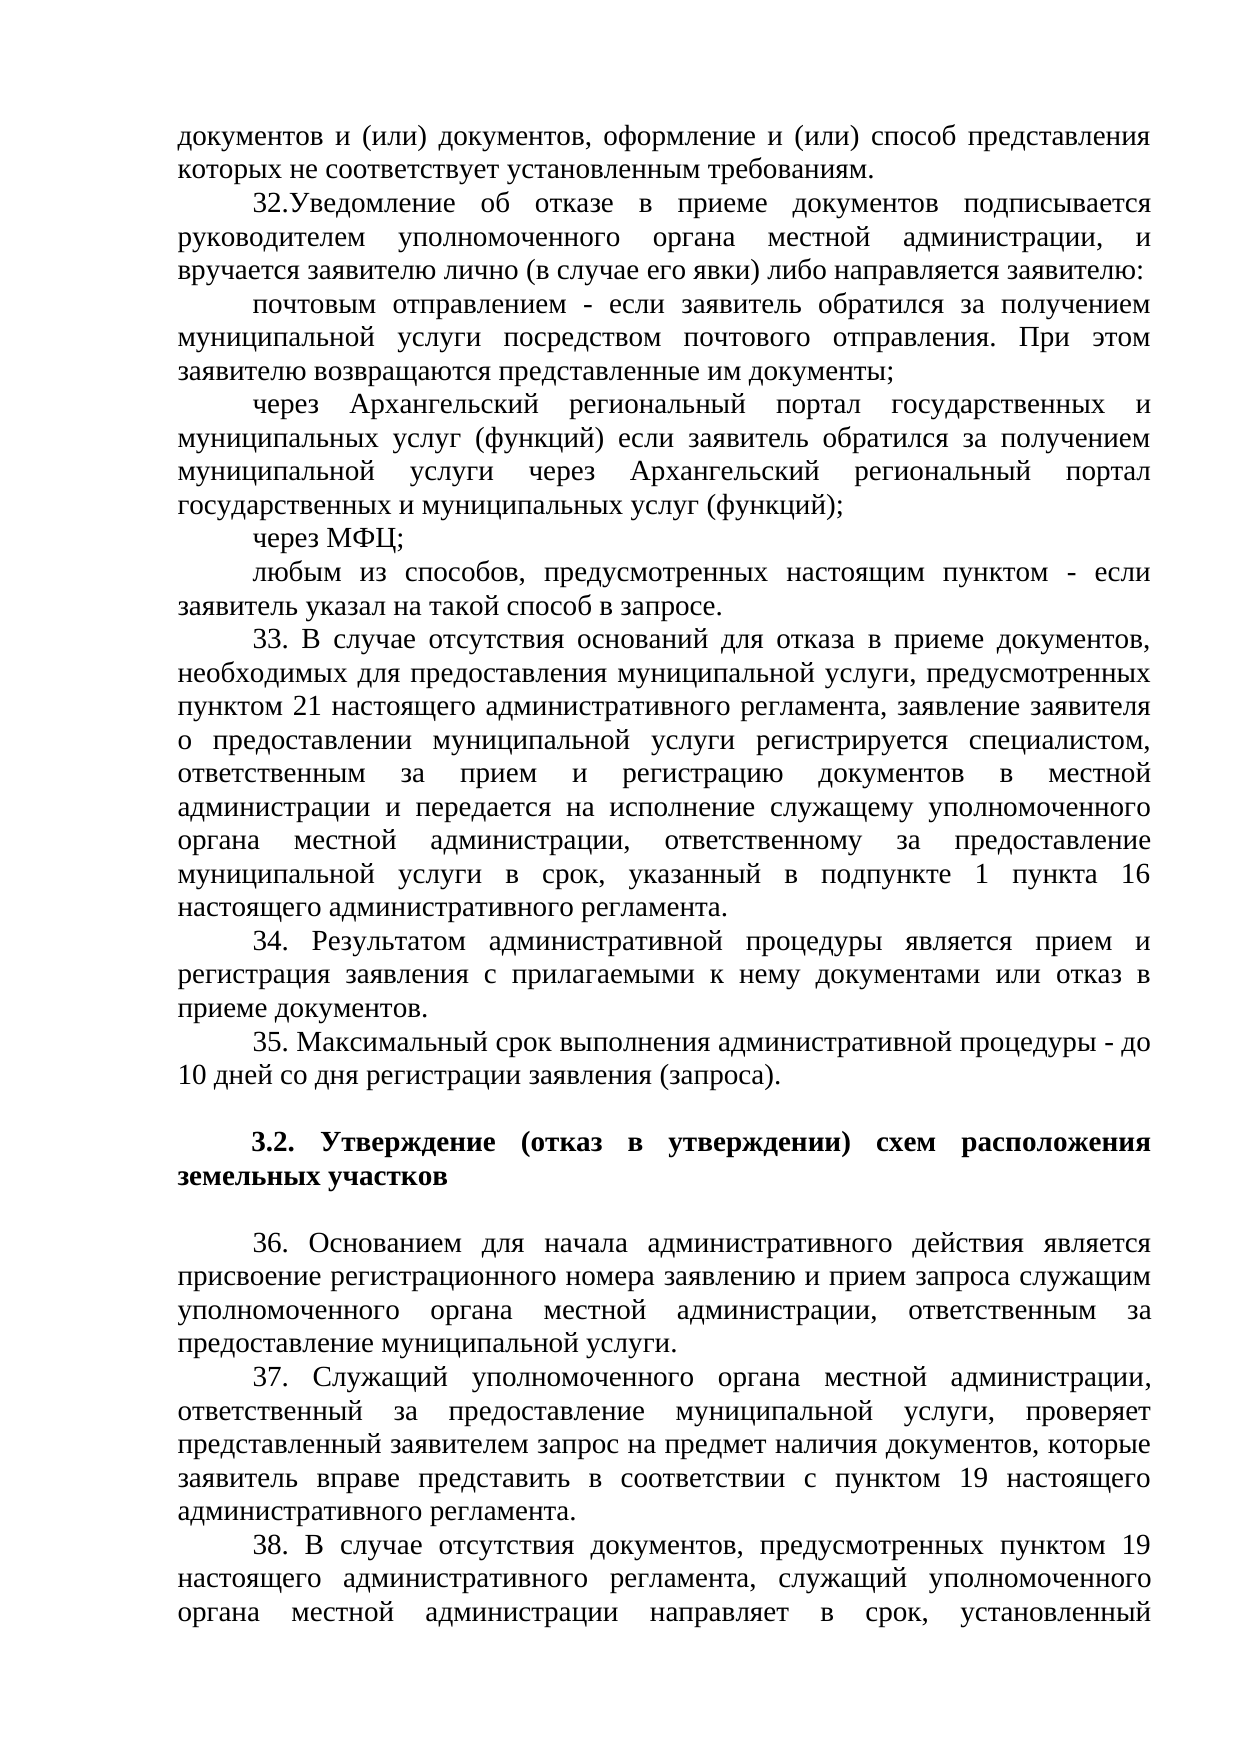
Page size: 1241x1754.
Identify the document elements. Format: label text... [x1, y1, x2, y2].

text через Архангельский региональный портал государственных и муниципальных услуг (функций) если заявитель обратился за получением муниципальной услуги через Архангельский региональный портал государственных и муниципальных услуг (функций); [177, 386, 1152, 521]
text через МФЦ; [177, 521, 1152, 554]
text почтовым отправлением - если заявитель обратился за получением муниципальной услуги посредством почтового отправления. При этом заявителю возвращаются представленные им документы; [177, 286, 1152, 386]
text 3.2. Утверждение (отказ в утверждении) схем расположения земельных участков [177, 1124, 1152, 1191]
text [177, 118, 1152, 185]
text 33. В случае отсутствия оснований для отказа в приеме документов, необходимых для предоставления муниципальной услуги, предусмотренных пунктом 21 настоящего административного регламента, заявление заявителя о предоставлении муниципальной услуги регистрируется специалистом, ответственным за прием и регистрацию документов в местной администрации и передается на исполнение служащему уполномоченного органа местной администрации, ответственному за предоставление муниципальной услуги в срок, указанный в подпункте 1 пункта 16 настоящего административного регламента. [177, 621, 1152, 923]
text 36. Основанием для начала административного действия является присвоение регистрационного номера заявлению и прием запроса служащим уполномоченного органа местной администрации, ответственным за предоставление муниципальной услуги. [177, 1225, 1152, 1359]
text 34. Результатом административной процедуры является прием и регистрация заявления с прилагаемыми к нему документами или отказ в приеме документов. [177, 923, 1152, 1024]
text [177, 1527, 1152, 1627]
text 32.Уведомление об отказе в приеме документов подписывается руководителем уполномоченного органа местной администрации, и вручается заявителю лично (в случае его явки) либо направляется заявителю: [177, 185, 1152, 286]
text 37. Служащий уполномоченного органа местной администрации, ответственный за предоставление муниципальной услуги, проверяет представленный заявителем запрос на предмет наличия документов, которые заявитель вправе представить в соответствии с пунктом 19 настоящего административного регламента. [177, 1359, 1152, 1527]
text любым из способов, предусмотренных настоящим пунктом - если заявитель указал на такой способ в запросе. [177, 554, 1152, 621]
text 35. Максимальный срок выполнения административной процедуры - до 10 дней со дня регистрации заявления (запроса). [177, 1024, 1152, 1091]
